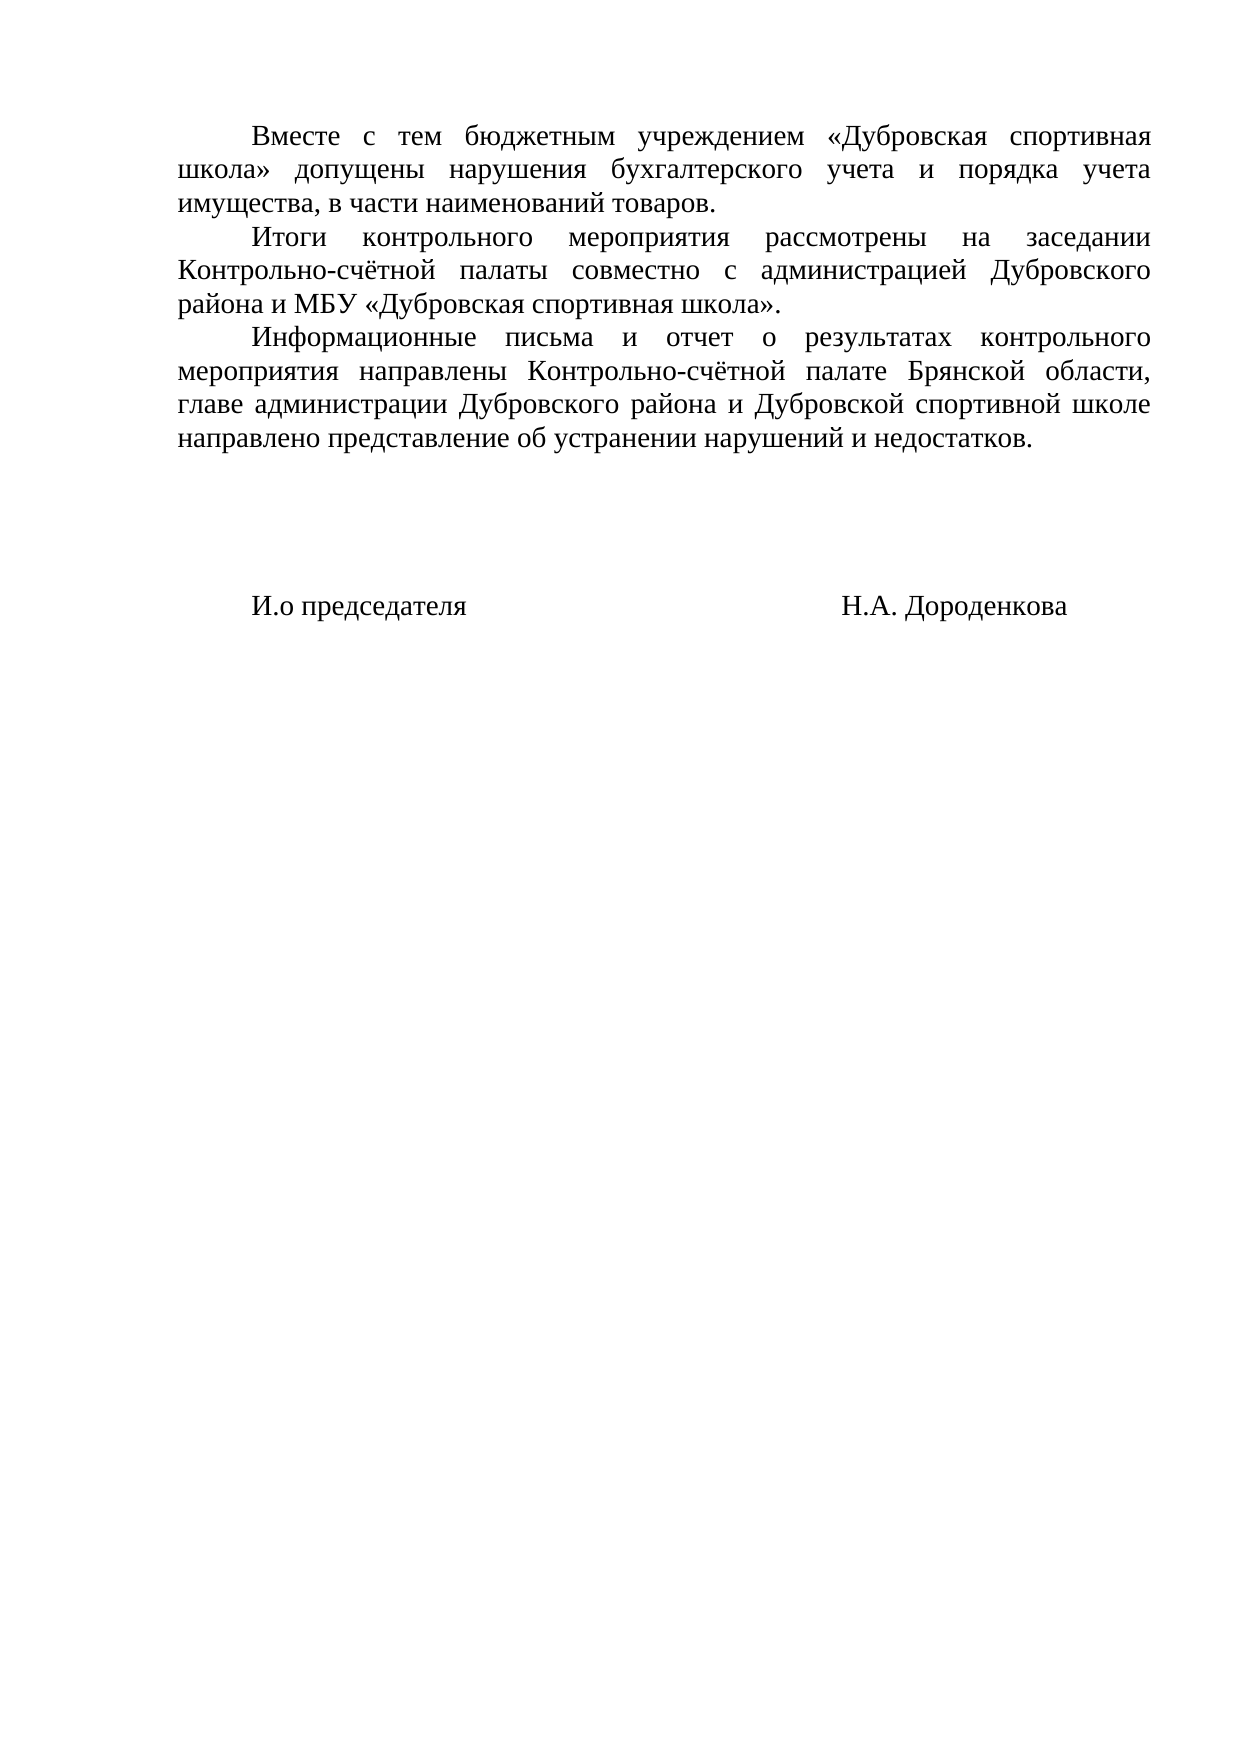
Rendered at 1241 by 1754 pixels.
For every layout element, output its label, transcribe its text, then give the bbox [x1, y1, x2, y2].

text Информационные письма и отчет о результатах контрольного мероприятия направлены Контрольно-счётной палате Брянской области, главе администрации Дубровского района и Дубровской спортивной школе направлено представление об устранении нарушений и недостатков. [177, 319, 1152, 453]
text И.о председателя Н.А. Дороденкова [177, 588, 1152, 621]
text Итоги контрольного мероприятия рассмотрены на заседании Контрольно-счётной палаты совместно с администрацией Дубровского района и МБУ «Дубровская спортивная школа». [177, 219, 1152, 319]
text Вместе с тем бюджетным учреждением «Дубровская спортивная школа» допущены нарушения бухгалтерского учета и порядка учета имущества, в части наименований товаров. [177, 118, 1152, 219]
